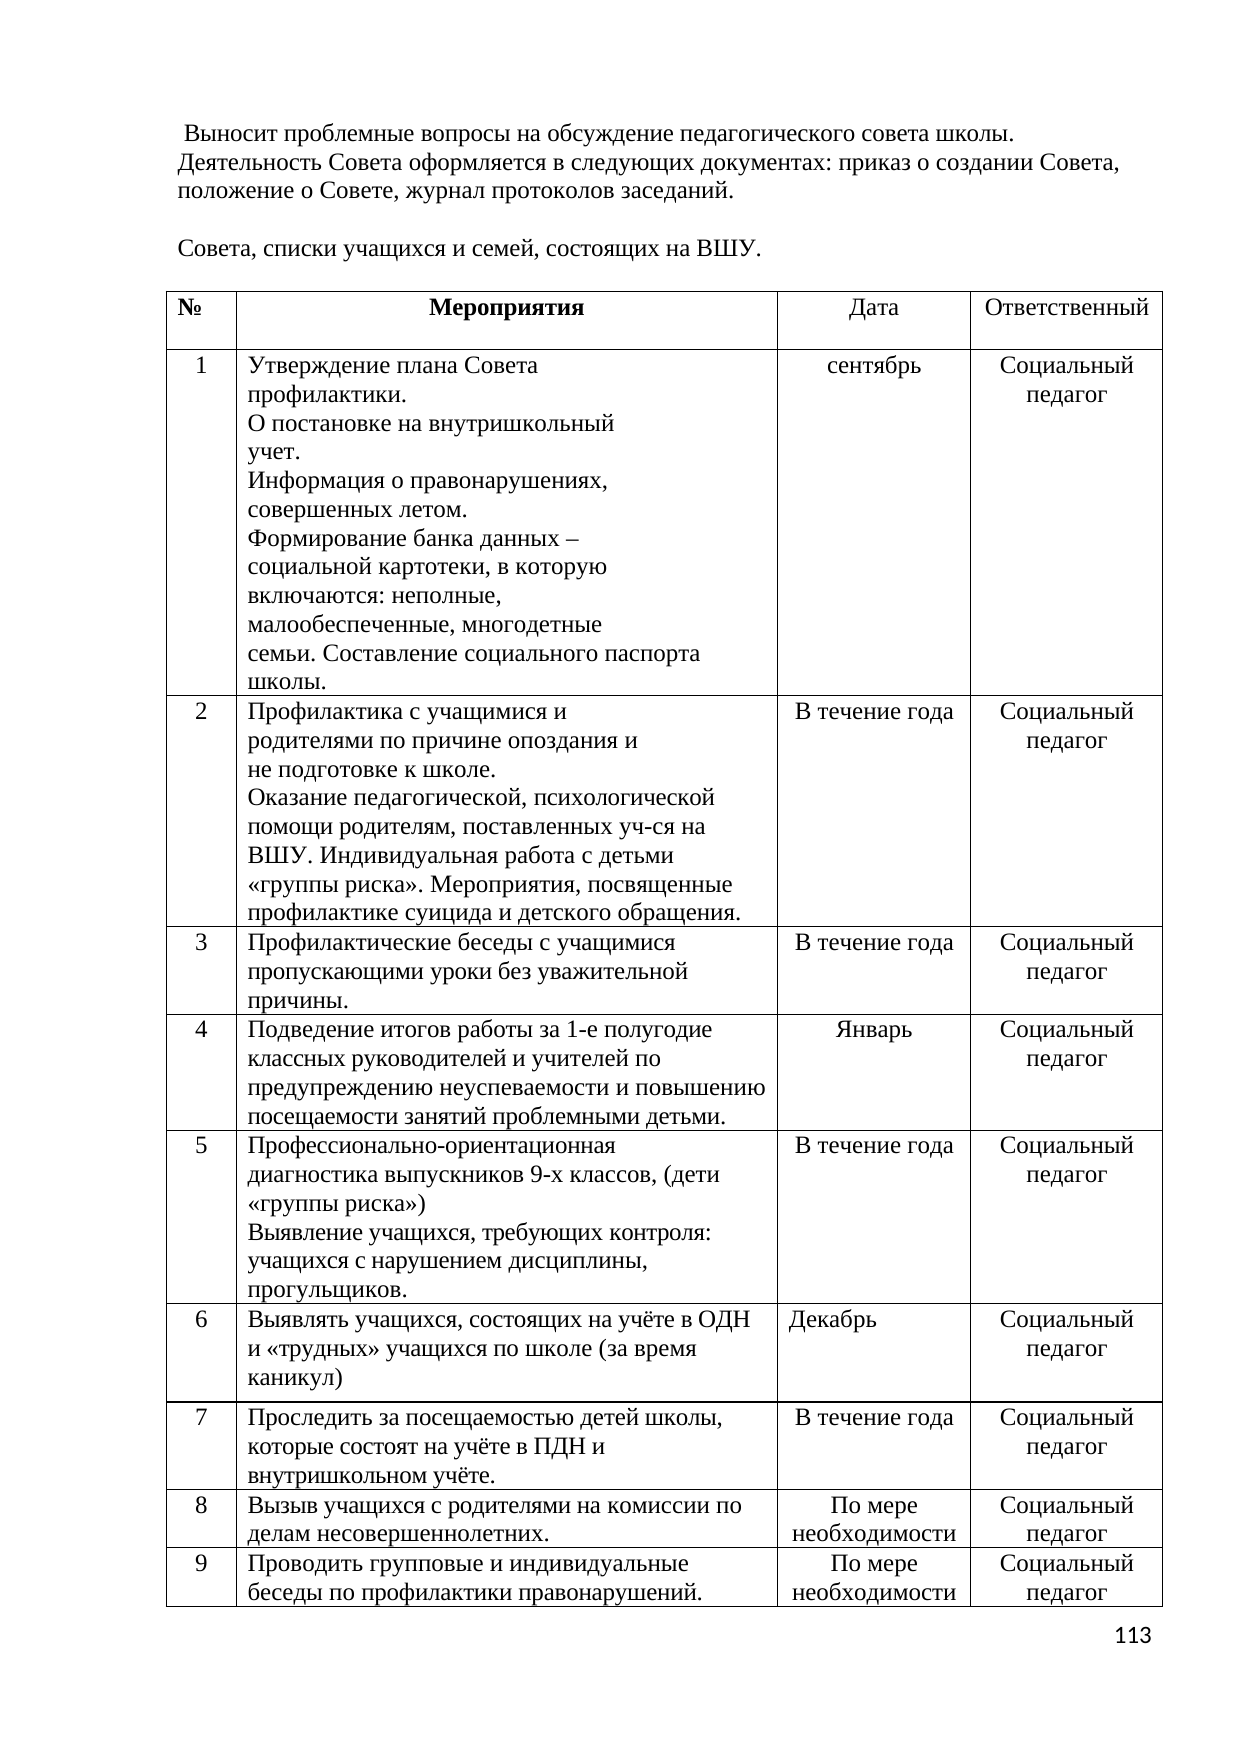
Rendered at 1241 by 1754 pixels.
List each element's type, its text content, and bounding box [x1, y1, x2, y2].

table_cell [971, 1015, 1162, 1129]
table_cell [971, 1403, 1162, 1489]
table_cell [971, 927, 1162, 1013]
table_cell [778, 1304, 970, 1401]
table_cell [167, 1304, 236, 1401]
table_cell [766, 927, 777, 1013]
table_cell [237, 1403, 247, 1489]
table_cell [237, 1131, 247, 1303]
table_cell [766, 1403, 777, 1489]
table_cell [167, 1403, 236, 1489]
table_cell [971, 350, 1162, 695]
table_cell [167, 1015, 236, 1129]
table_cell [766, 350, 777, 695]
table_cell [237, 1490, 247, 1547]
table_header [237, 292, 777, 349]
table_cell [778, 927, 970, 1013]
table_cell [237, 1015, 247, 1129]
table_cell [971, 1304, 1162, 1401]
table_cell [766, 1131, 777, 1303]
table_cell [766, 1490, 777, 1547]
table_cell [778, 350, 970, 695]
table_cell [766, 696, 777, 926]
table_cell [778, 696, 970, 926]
text Совета, списки учащихся и семей, состоящих на ВШУ. [177, 233, 1152, 262]
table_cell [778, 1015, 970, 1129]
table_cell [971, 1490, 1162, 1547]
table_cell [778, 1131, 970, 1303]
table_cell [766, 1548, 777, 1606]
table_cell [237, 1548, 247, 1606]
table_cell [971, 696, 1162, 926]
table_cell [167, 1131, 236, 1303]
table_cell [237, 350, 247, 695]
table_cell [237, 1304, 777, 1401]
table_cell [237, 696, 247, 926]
text Выносит проблемные вопросы на обсуждение педагогического совета школы. Деятельность Совета оформляется в следующих документах: приказ о создании Совета, положение о Совете, журнал протоколов заседаний. [177, 118, 1152, 204]
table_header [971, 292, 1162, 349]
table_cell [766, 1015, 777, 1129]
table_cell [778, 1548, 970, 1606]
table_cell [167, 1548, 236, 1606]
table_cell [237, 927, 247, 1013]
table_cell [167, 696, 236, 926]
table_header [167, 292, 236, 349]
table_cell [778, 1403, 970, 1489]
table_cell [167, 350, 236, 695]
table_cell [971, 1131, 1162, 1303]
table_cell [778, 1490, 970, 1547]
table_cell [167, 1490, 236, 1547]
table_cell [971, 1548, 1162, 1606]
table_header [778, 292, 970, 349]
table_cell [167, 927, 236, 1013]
